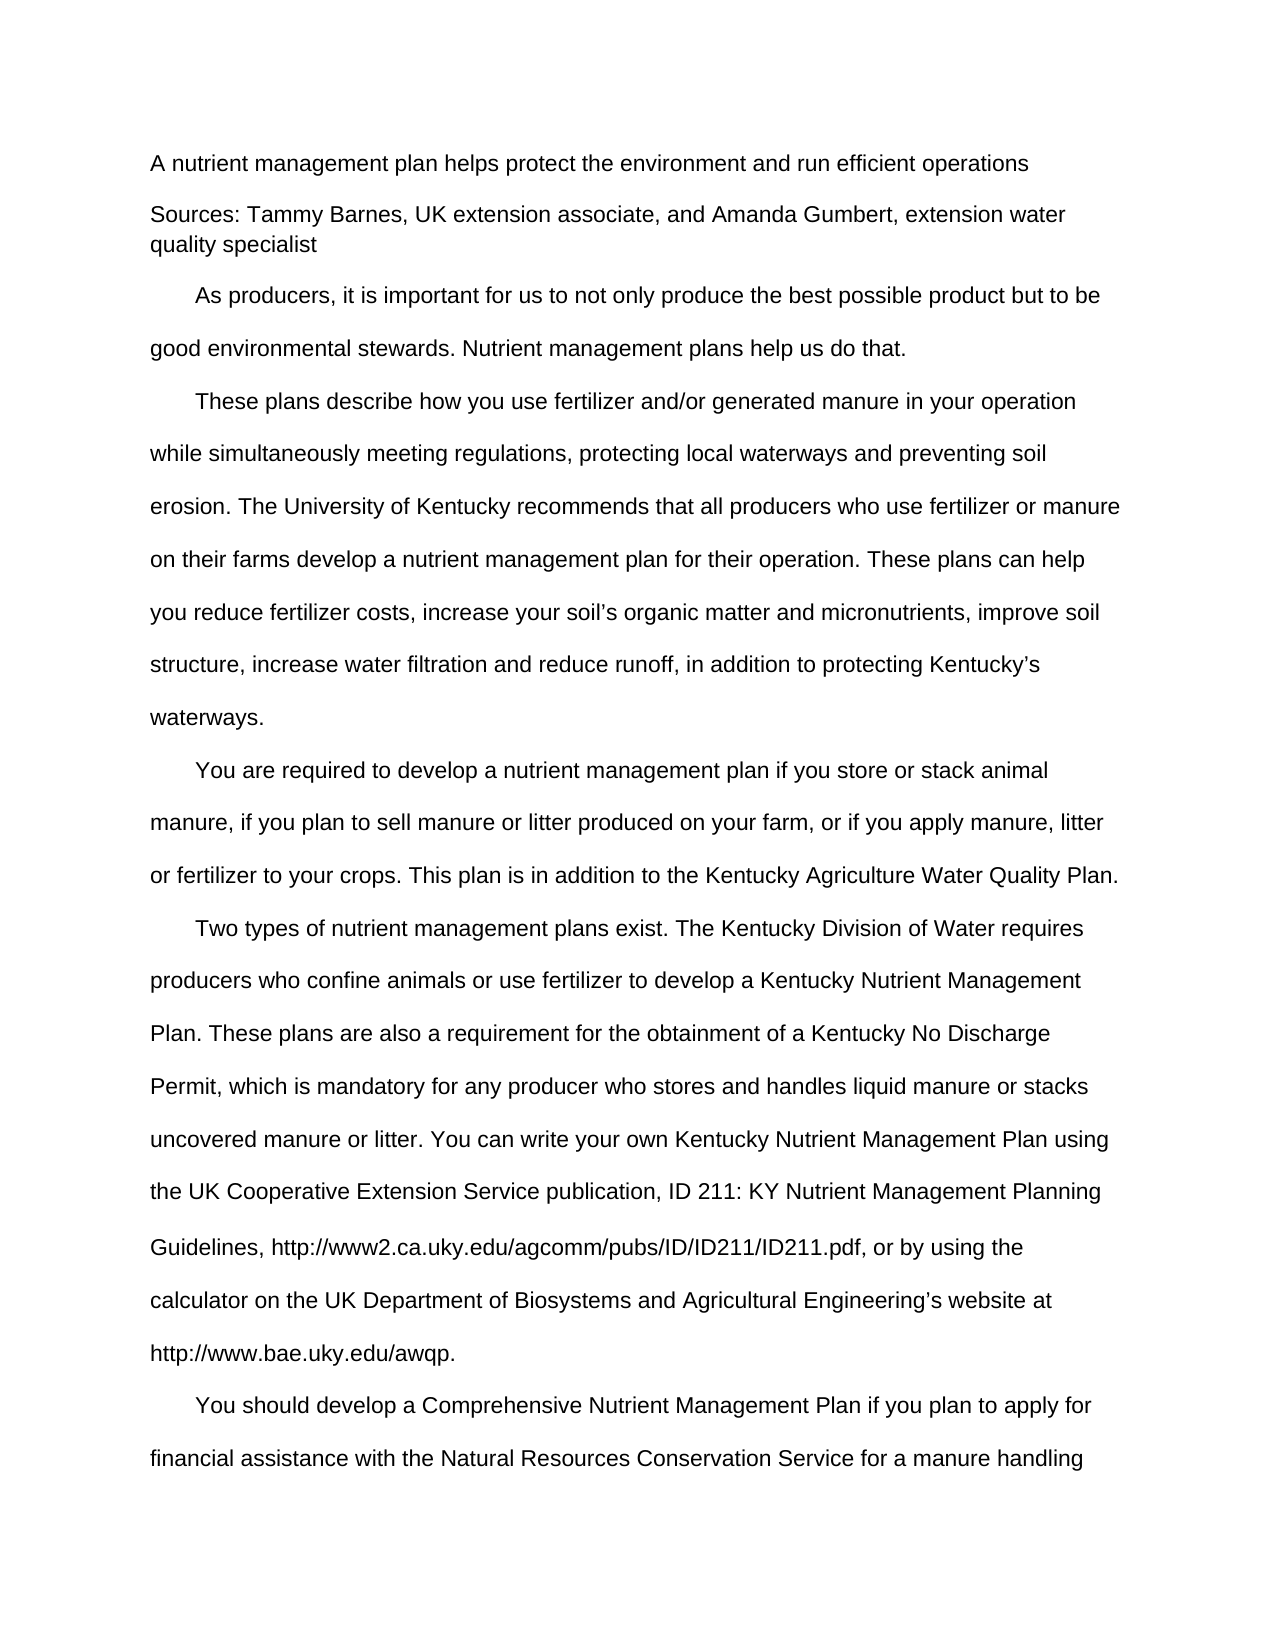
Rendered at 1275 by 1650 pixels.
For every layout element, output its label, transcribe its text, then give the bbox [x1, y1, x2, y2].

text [150, 1392, 1125, 1472]
text As producers, it is important for us to not only produce the best possible product but to be good environmental stewards. Nutrient management plans help us do that. [150, 282, 1125, 361]
text A nutrient management plan helps protect the environment and run efficient operations [150, 150, 1125, 176]
text Sources: Tammy Barnes, UK extension associate, and Amanda Gumbert, extension water quality specialist [150, 201, 1125, 258]
text You are required to develop a nutrient management plan if you store or stack animal manure, if you plan to sell manure or litter produced on your farm, or if you apply manure, litter or fertilizer to your crops. This plan is in addition to the Kentucky Agriculture Water Quality Plan. [150, 757, 1125, 888]
text Two types of nutrient management plans exist. The Kentucky Division of Water requires producers who confine animals or use fertilizer to develop a Kentucky Nutrient Management Plan. These plans are also a requirement for the obtainment of a Kentucky No Discharge Permit, which is mandatory for any producer who stores and handles liquid manure or stacks uncovered manure or litter. You can write your own Kentucky Nutrient Management Plan using the UK Cooperative Extension Service publication, ID 211: KY Nutrient Management Planning Guidelines, http://www2.ca.uky.edu/agcomm/pubs/ID/ID211/ID211.pdf, or by using the calculator on the UK Department of Biosystems and Agricultural Engineering’s website at http://www.bae.uky.edu/awqp. [150, 915, 1125, 1366]
text These plans describe how you use fertilizer and/or generated manure in your operation while simultaneously meeting regulations, protecting local waterways and preventing soil erosion. The University of Kentucky recommends that all producers who use fertilizer or manure on their farms develop a nutrient management plan for their operation. These plans can help you reduce fertilizer costs, increase your soil’s organic matter and micronutrients, improve soil structure, increase water filtration and reduce runoff, in addition to protecting Kentucky’s waterways. [150, 388, 1125, 730]
